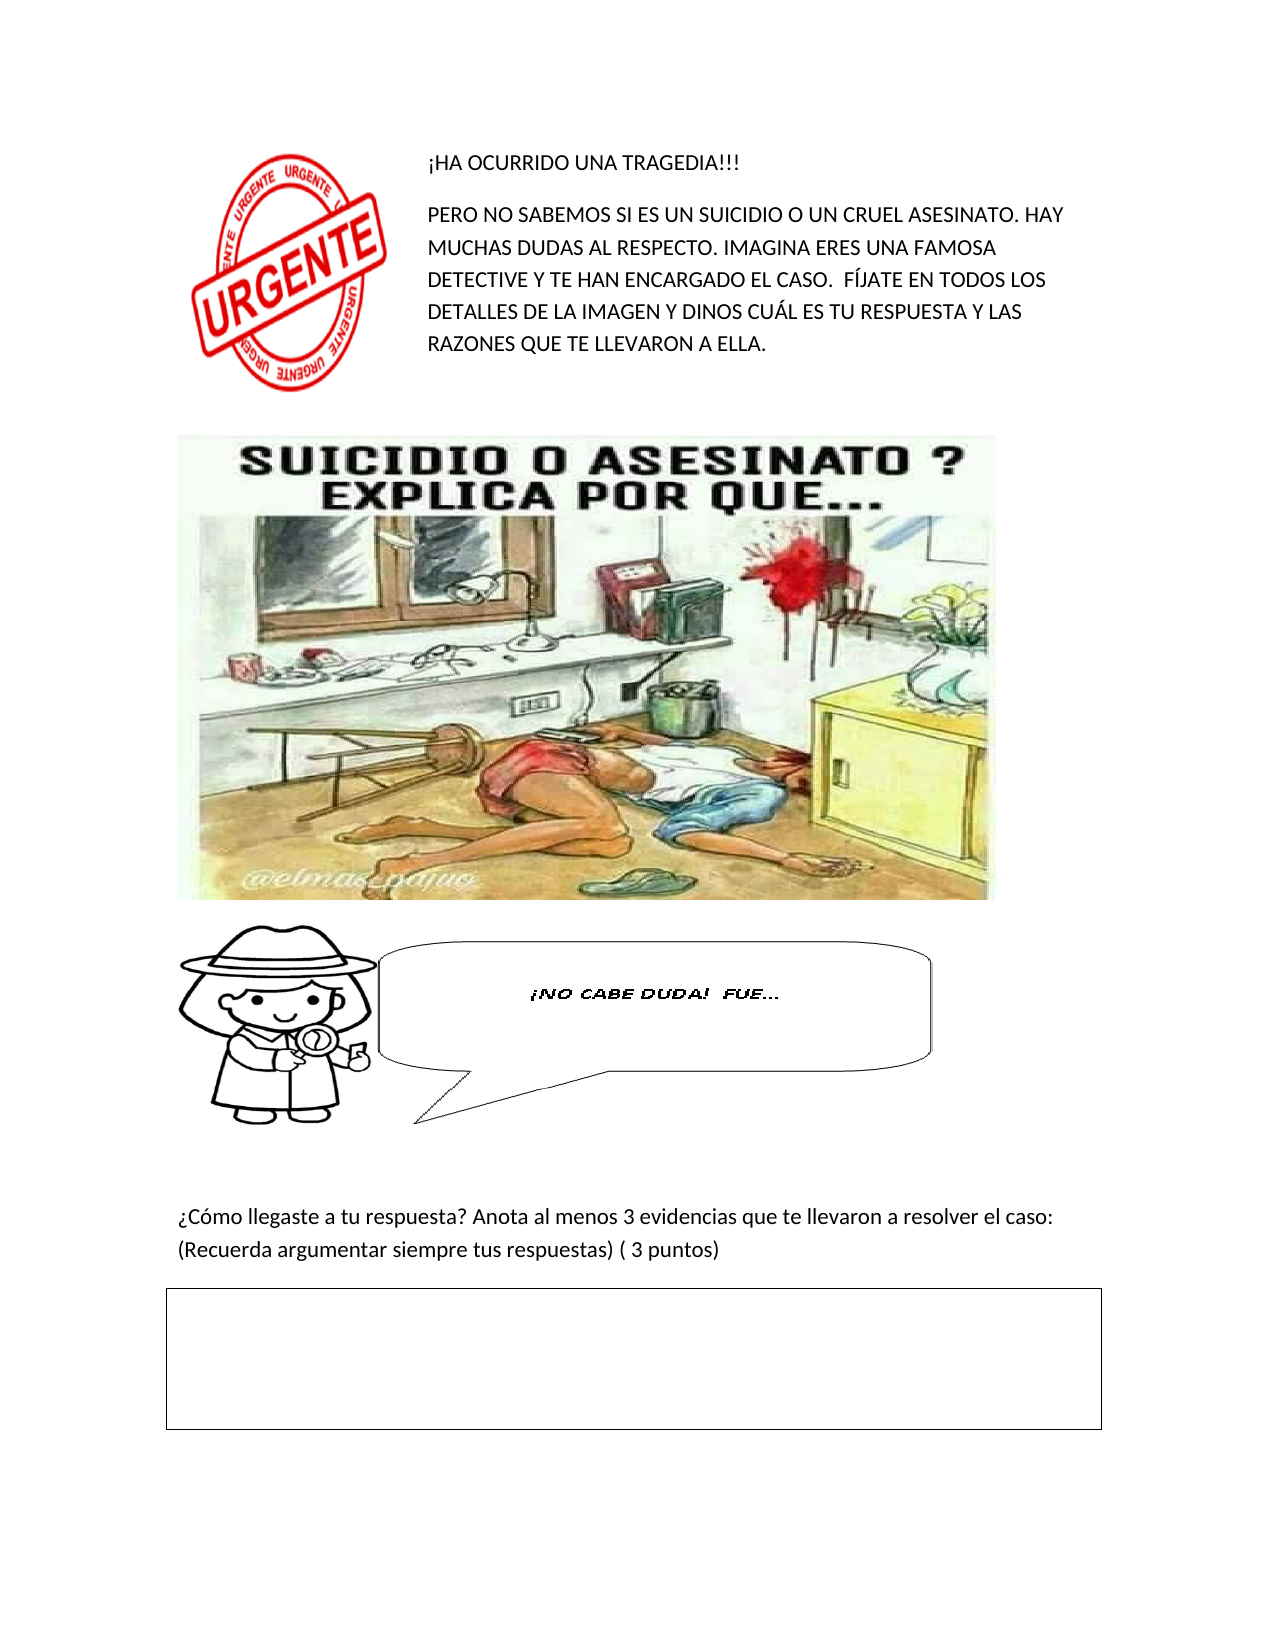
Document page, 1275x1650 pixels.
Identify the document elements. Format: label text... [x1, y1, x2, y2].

picture [177, 435, 996, 900]
text ¿Cómo llegaste a tu respuesta? Anota al menos 3 evidencias que te llevaron a resolver el caso: (Recuerda argumentar siempre tus respuestas) ( 3 puntos) [177, 1202, 1098, 1263]
text PERO NO SABEMOS SI ES UN SUICIDIO O UN CRUEL ASESINATO. HAY MUCHAS DUDAS AL RESPECTO. IMAGINA ERES UNA FAMOSA DETECTIVE Y TE HAN ENCARGADO EL CASO. FÍJATE EN TODOS LOS DETALLES DE LA IMAGEN Y DINOS CUÁL ES TU RESPUESTA Y LAS RAZONES QUE TE LLEVARON A ELLA. [409, 201, 1098, 357]
picture [177, 924, 935, 1125]
picture [177, 147, 409, 398]
text ¡HA OCURRIDO UNA TRAGEDIA!!! [409, 148, 1098, 176]
table_header [167, 1289, 1101, 1429]
